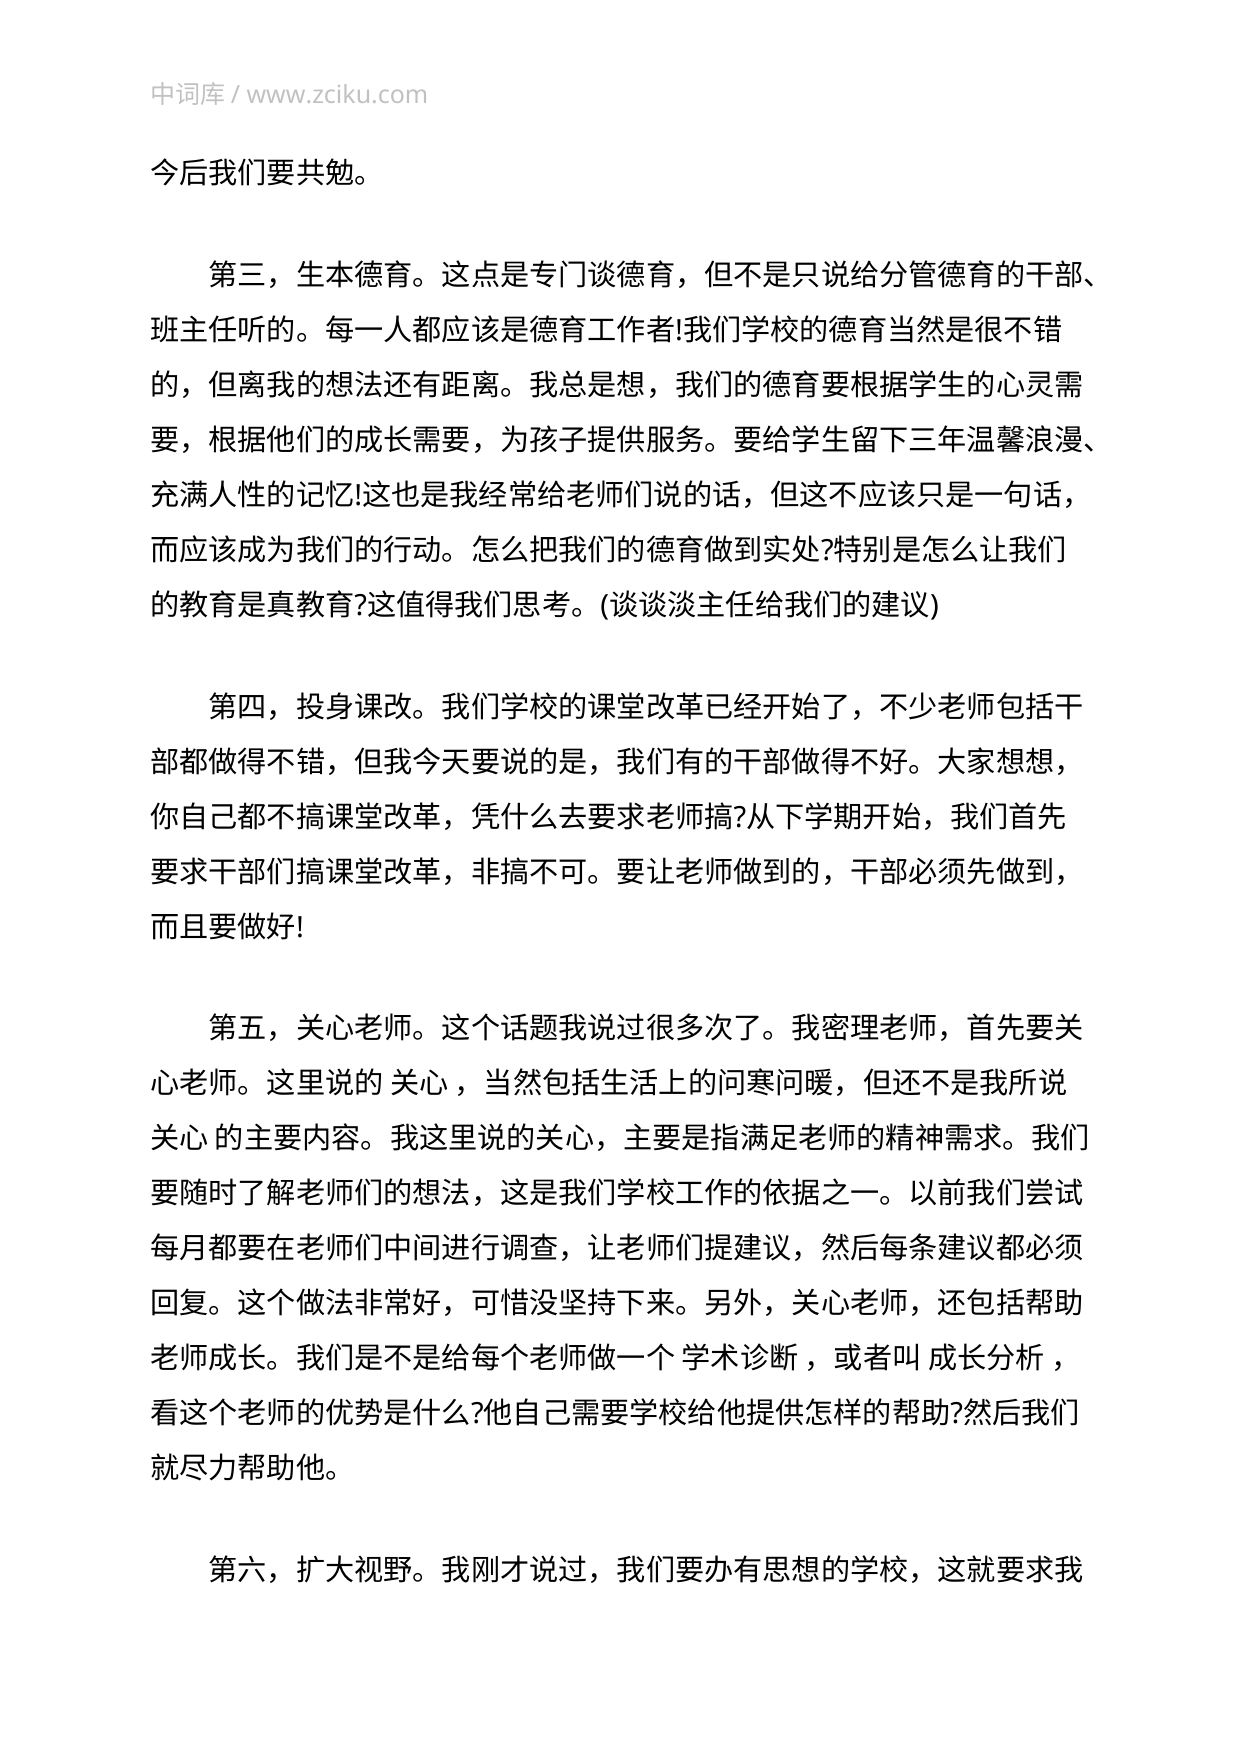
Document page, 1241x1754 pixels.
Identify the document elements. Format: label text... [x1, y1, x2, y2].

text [150, 1546, 1090, 1588]
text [150, 150, 1090, 192]
text 第三，生本德育。这点是专门谈德育，但不是只说给分管德育的干部、班主任听的。每一人都应该是德育工作者!我们学校的德育当然是很不错的，但离我的想法还有距离。我总是想，我们的德育要根据学生的心灵需要，根据他们的成长需要，为孩子提供服务。要给学生留下三年温馨浪漫、充满人性的记忆!这也是我经常给老师们说的话，但这不应该只是一句话，而应该成为我们的行动。怎么把我们的德育做到实处?特别是怎么让我们的教育是真教育?这值得我们思考。(谈谈淡主任给我们的建议) [150, 252, 1090, 624]
text 第四，投身课改。我们学校的课堂改革已经开始了，不少老师包括干部都做得不错，但我今天要说的是，我们有的干部做得不好。大家想想，你自己都不搞课堂改革，凭什么去要求老师搞?从下学期开始，我们首先要求干部们搞课堂改革，非搞不可。要让老师做到的，干部必须先做到，而且要做好! [150, 683, 1090, 946]
text 第五，关心老师。这个话题我说过很多次了。我密理老师，首先要关心老师。这里说的 关心 ，当然包括生活上的问寒问暖，但还不是我所说 关心 的主要内容。我这里说的关心，主要是指满足老师的精神需求。我们要随时了解老师们的想法，这是我们学校工作的依据之一。以前我们尝试每月都要在老师们中间进行调查，让老师们提建议，然后每条建议都必须回复。这个做法非常好，可惜没坚持下来。另外，关心老师，还包括帮助老师成长。我们是不是给每个老师做一个 学术诊断 ，或者叫 成长分析 ，看这个老师的优势是什么?他自己需要学校给他提供怎样的帮助?然后我们就尽力帮助他。 [150, 1005, 1090, 1487]
